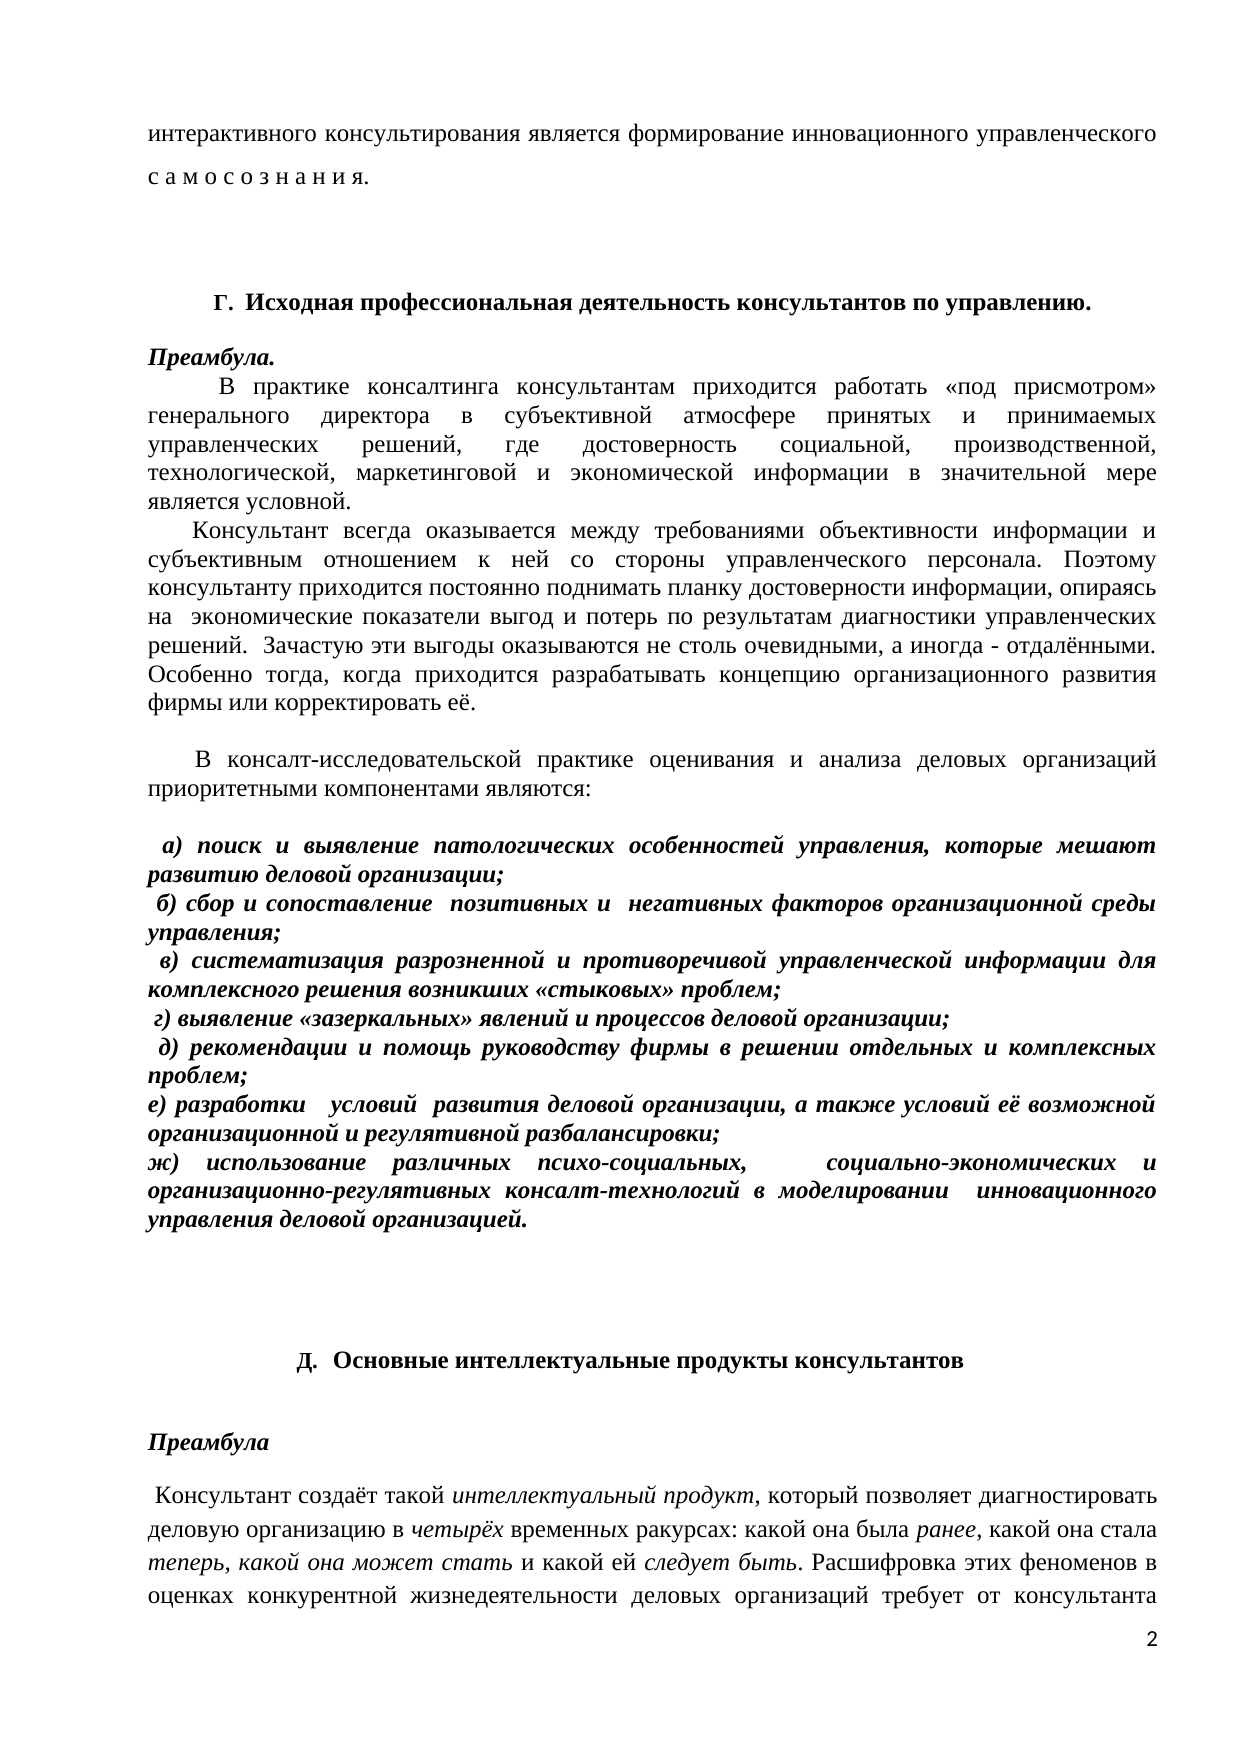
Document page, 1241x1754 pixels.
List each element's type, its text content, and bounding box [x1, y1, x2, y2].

text Преамбула [148, 1427, 1157, 1456]
text д) рекомендации и помощь руководству фирмы в решении отдельных и комплексных проблем; [148, 1032, 1157, 1089]
text в) систематизация разрозненной и противоречивой управленческой информации для комплексного решения возникших «стыковых» проблем; [148, 945, 1157, 1003]
text б) сбор и сопоставление позитивных и негативных факторов организационной среды управления; [148, 888, 1157, 945]
text г) выявление «зазеркальных» явлений и процессов деловой организации; [148, 1003, 1157, 1032]
text е) разработки условий развития деловой организации, а также условий её возможной организационной и регулятивной разбалансировки; [148, 1089, 1157, 1147]
text Г. Исходная профессиональная деятельность консультантов по управлению. [148, 287, 1157, 316]
text Консультант всегда оказывается между требованиями объективности информации и субъективным отношением к ней со стороны управленческого персонала. Поэтому консультанту приходится постоянно поднимать планку достоверности информации, опираясь на экономические показатели выгод и потерь по результатам диагностики управленческих решений. Зачастую эти выгоды оказываются не столь очевидными, а иногда - отдалёнными. Особенно тогда, когда приходится разрабатывать концепцию организационного развития фирмы или корректировать её. [148, 515, 1157, 716]
text ж) использование различных психо-социальных, социально-экономических и организационно-регулятивных консалт-технологий в моделировании инновационного управления деловой организацией. [148, 1147, 1157, 1233]
text Преамбула. [148, 342, 1157, 371]
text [148, 1481, 1157, 1608]
text В консалт-исследовательской практике оценивания и анализа деловых организаций приоритетными компонентами являются: [148, 744, 1157, 802]
text а) поиск и выявление патологических особенностей управления, которые мешают развитию деловой организации; [148, 830, 1157, 888]
text Д. Основные интеллектуальные продукты консультантов [148, 1345, 1157, 1374]
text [148, 118, 1157, 190]
text В практике консалтинга консультантам приходится работать «под присмотром» генерального директора в субъективной атмосфере принятых и принимаемых управленческих решений, где достоверность социальной, производственной, технологической, маркетинговой и экономической информации в значительной мере является условной. [148, 371, 1157, 515]
